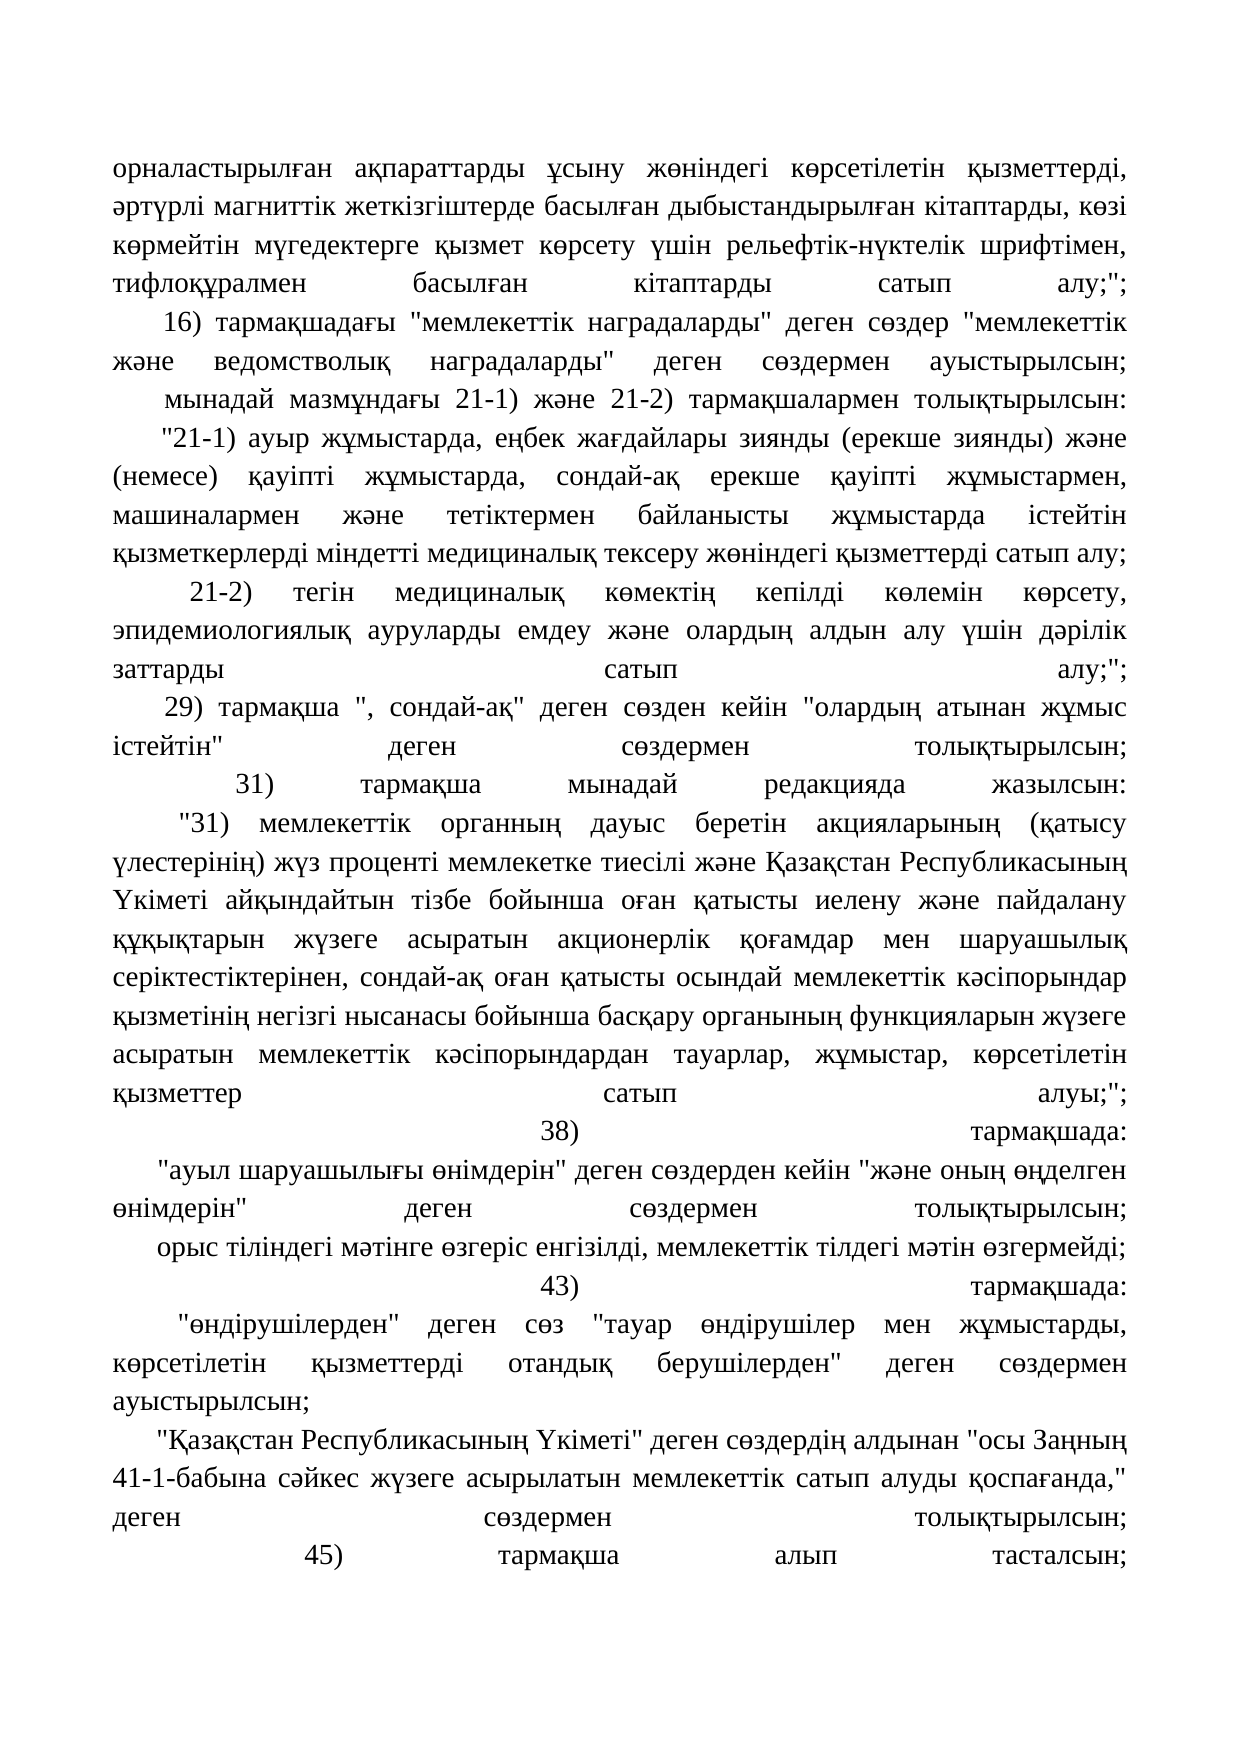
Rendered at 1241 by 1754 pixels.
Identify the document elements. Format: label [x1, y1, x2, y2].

text [112, 150, 1128, 1571]
